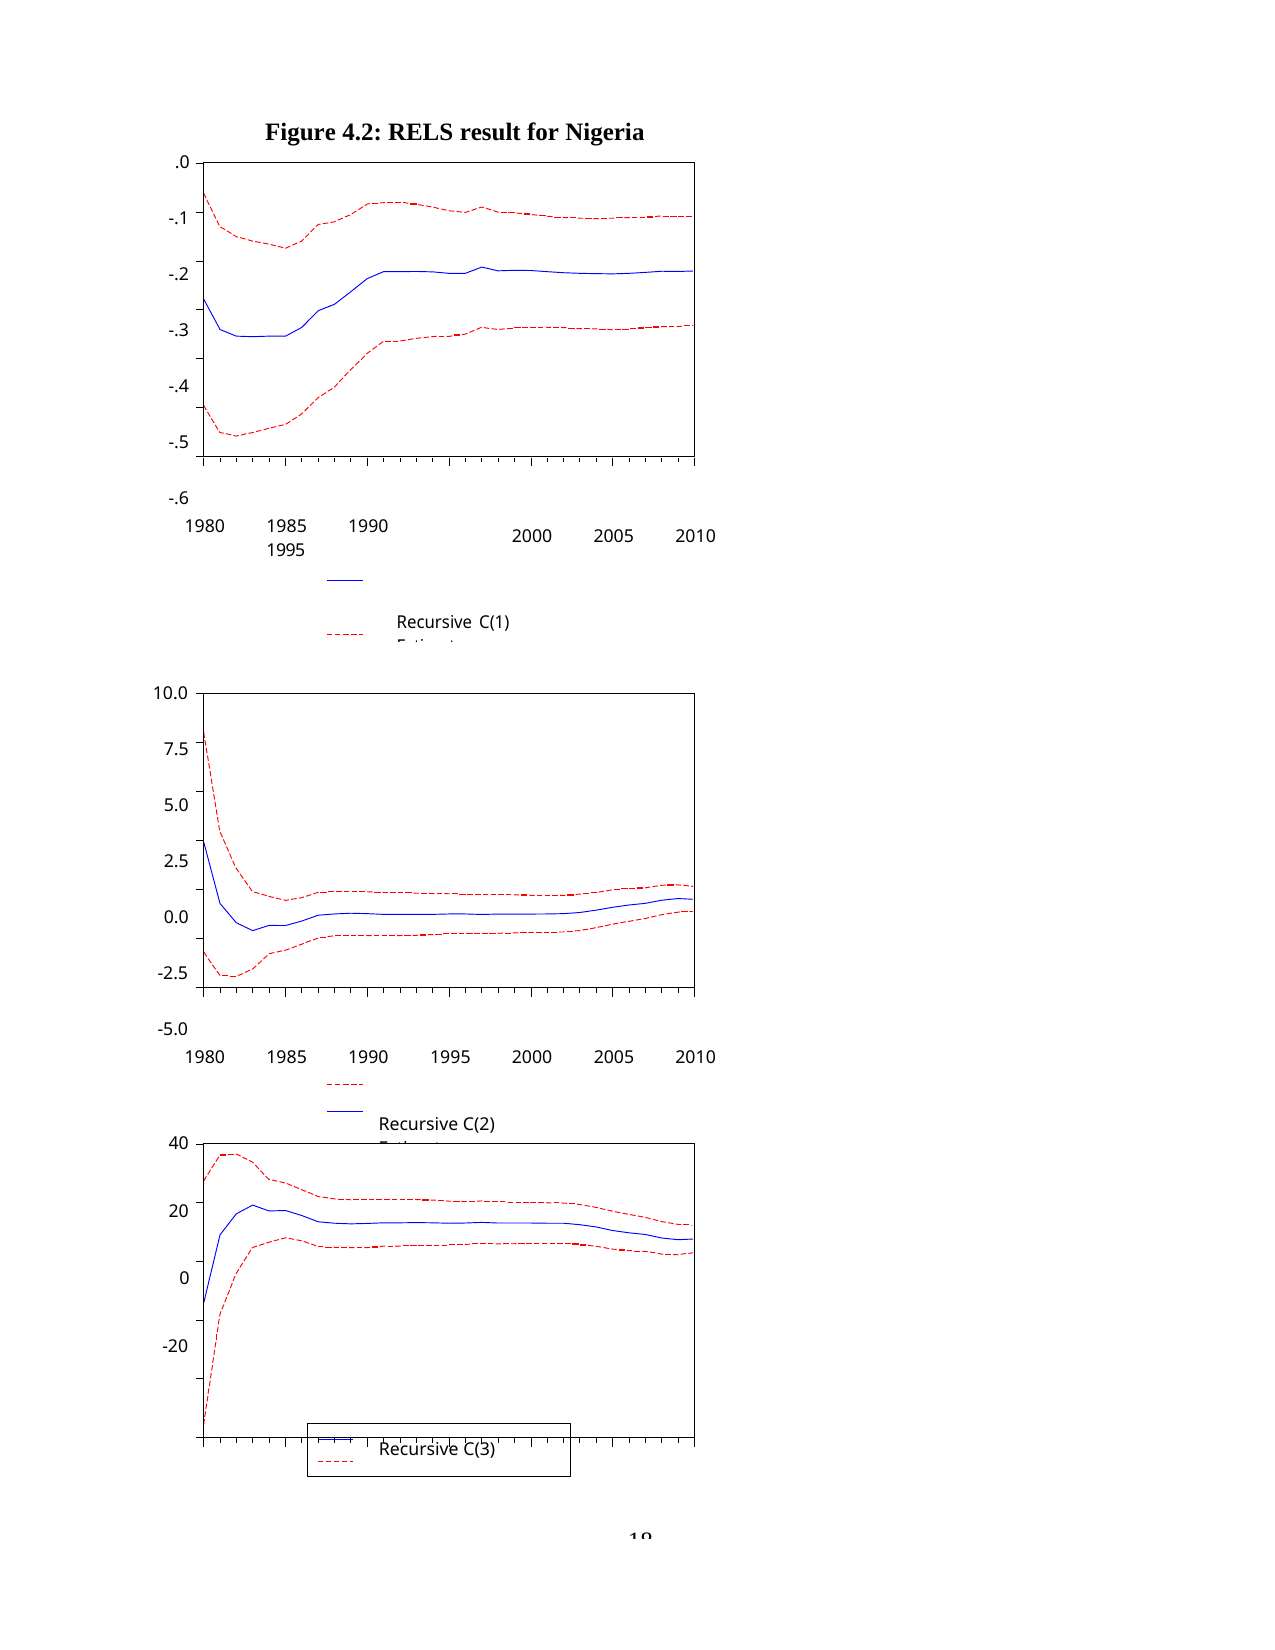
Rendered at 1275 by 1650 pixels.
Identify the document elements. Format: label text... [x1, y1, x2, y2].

text 1980 1985 1990 1995 [184, 513, 468, 562]
text -.4 [168, 374, 1150, 398]
text 2.5 [163, 848, 1150, 873]
text 0 [179, 1266, 1150, 1290]
text .0 [174, 150, 1150, 174]
text -5.0 [157, 1016, 1150, 1041]
text 7.5 [163, 736, 1150, 761]
text -.3 [168, 318, 1150, 342]
subtitle Figure 4.2: RELS result for Nigeria [265, 117, 1150, 146]
text -2.5 [157, 961, 1150, 985]
text -.6 [168, 486, 468, 510]
text -.2 [168, 262, 1150, 286]
text -20 [162, 1333, 1150, 1357]
text 0.0 [163, 904, 1150, 929]
text 1980 1985 1990 1995 2000 2005 2010 [184, 1044, 1150, 1068]
text 10.0 [153, 681, 1150, 705]
text 40 [168, 1131, 1150, 1155]
text 2000 2005 2010 [512, 523, 1150, 548]
text 5.0 [163, 792, 1150, 817]
text -.1 [168, 206, 1150, 230]
text 20 [168, 1198, 1150, 1222]
text -.5 [168, 430, 1150, 454]
